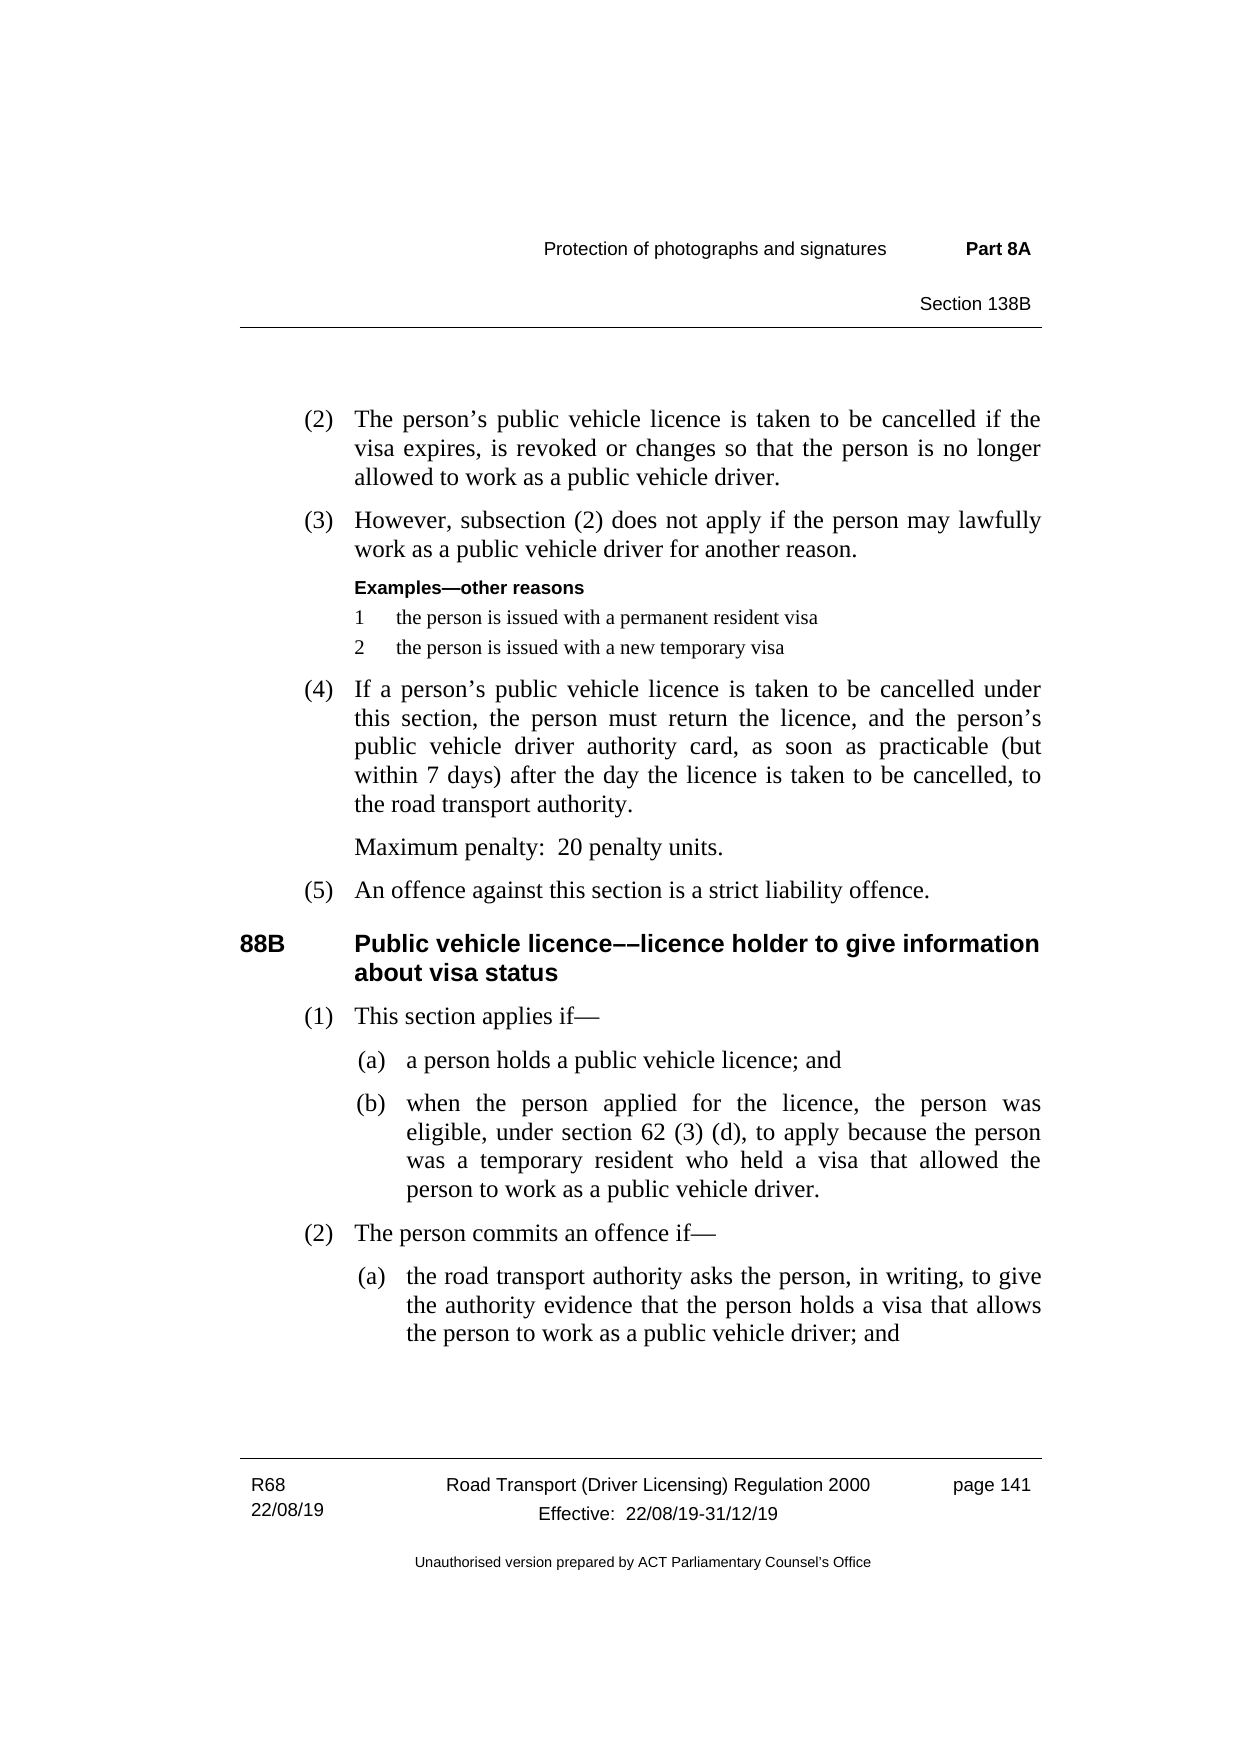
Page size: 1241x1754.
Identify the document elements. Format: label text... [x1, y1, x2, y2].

text (2) The person’s public vehicle licence is taken to be cancelled if the visa expires, is revoked or changes so that the person is no longer allowed to work as a public vehicle driver. [239, 404, 1042, 490]
text (1) This section applies if— [239, 1001, 1042, 1030]
text (3) However, subsection (2) does not apply if the person may lawfully work as a public vehicle driver for another reason. [239, 505, 1042, 562]
text (2) The person commits an offence if— [239, 1218, 1042, 1246]
text 88B Public vehicle licence––licence holder to give information about visa status [239, 929, 1042, 987]
text (a) a person holds a public vehicle licence; and [239, 1045, 1042, 1073]
text Examples—other reasons [354, 577, 1042, 599]
text (b) when the person applied for the licence, the person was eligible, under section 62 (3) (d), to apply because the person was a temporary resident who held a visa that allowed the person to work as a public vehicle driver. [239, 1088, 1042, 1203]
text 2 the person is issued with a new temporary visa [354, 635, 1042, 659]
text (4) If a person’s public vehicle licence is taken to be cancelled under this section, the person must return the licence, and the person’s public vehicle driver authority card, as soon as practicable (but within 7 days) after the day the licence is taken to be cancelled, to the road transport authority. [239, 674, 1042, 818]
text Maximum penalty: 20 penalty units. [354, 832, 1042, 861]
text 1 the person is issued with a permanent resident visa [354, 605, 1042, 629]
text (5) An offence against this section is a strict liability offence. [239, 876, 1042, 904]
text (a) the road transport authority asks the person, in writing, to give the authority evidence that the person holds a visa that allows the person to work as a public vehicle driver; and [239, 1261, 1042, 1347]
